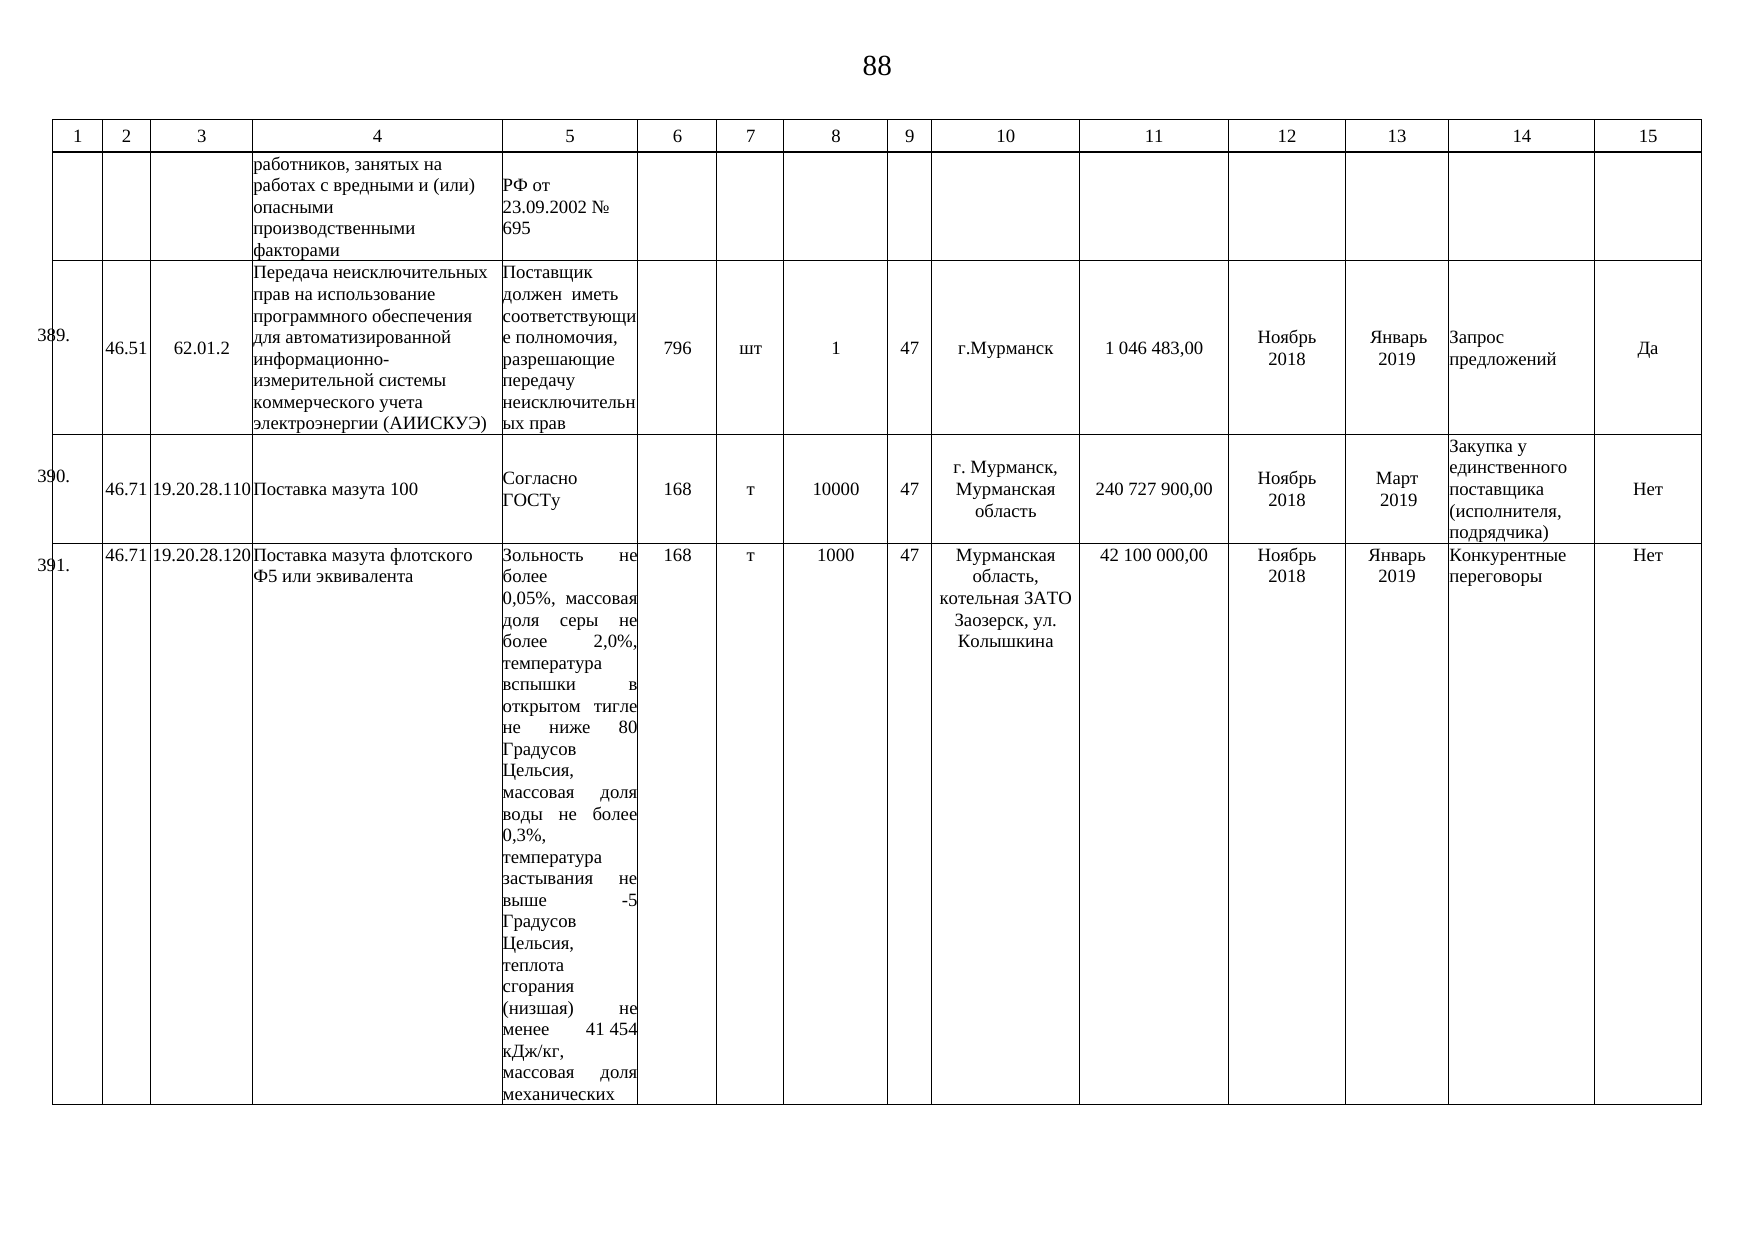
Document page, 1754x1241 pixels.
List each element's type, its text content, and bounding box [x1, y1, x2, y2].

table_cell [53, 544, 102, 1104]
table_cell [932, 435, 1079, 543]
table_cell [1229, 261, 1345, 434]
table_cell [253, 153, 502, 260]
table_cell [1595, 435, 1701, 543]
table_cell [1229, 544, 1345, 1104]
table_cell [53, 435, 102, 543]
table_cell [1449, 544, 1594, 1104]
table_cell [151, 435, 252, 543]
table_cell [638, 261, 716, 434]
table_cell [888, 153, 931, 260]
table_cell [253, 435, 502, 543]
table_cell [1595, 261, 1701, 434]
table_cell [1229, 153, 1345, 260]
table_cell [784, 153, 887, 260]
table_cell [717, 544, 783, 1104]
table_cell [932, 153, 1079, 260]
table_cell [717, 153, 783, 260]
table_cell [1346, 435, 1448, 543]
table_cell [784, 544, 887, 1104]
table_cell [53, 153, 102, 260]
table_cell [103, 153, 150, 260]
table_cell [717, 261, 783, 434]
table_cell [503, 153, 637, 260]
table_header 9 [888, 120, 931, 151]
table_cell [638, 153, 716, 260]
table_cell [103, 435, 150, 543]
table_header 12 [1229, 120, 1345, 151]
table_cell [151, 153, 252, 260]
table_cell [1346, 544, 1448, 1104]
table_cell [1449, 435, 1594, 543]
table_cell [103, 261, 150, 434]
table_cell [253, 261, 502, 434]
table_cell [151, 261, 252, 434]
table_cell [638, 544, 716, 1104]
table_header 1 [53, 120, 102, 151]
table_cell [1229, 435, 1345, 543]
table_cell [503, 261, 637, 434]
table_header 13 [1346, 120, 1448, 151]
table_header 15 [1595, 120, 1701, 151]
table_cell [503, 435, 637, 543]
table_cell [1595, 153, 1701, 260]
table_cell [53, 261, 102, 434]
table_header 6 [638, 120, 716, 151]
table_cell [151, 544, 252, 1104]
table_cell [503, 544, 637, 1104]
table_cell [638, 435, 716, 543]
table_header 14 [1449, 120, 1594, 151]
table_header 11 [1080, 120, 1228, 151]
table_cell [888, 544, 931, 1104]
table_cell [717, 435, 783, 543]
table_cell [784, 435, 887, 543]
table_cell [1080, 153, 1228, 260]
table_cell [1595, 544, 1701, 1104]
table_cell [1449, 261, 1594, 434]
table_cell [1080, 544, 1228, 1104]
table_header 4 [253, 120, 502, 151]
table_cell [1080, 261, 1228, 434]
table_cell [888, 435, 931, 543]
table_header 2 [103, 120, 150, 151]
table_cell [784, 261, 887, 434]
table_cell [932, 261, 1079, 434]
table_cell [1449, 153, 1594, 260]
table_header 3 [151, 120, 252, 151]
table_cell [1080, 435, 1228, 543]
table_header 10 [932, 120, 1079, 151]
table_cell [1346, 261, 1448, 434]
table_header 8 [784, 120, 887, 151]
table_header 7 [717, 120, 783, 151]
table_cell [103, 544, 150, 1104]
table_header 5 [503, 120, 637, 151]
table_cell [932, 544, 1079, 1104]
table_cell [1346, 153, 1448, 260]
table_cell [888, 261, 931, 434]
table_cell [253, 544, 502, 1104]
